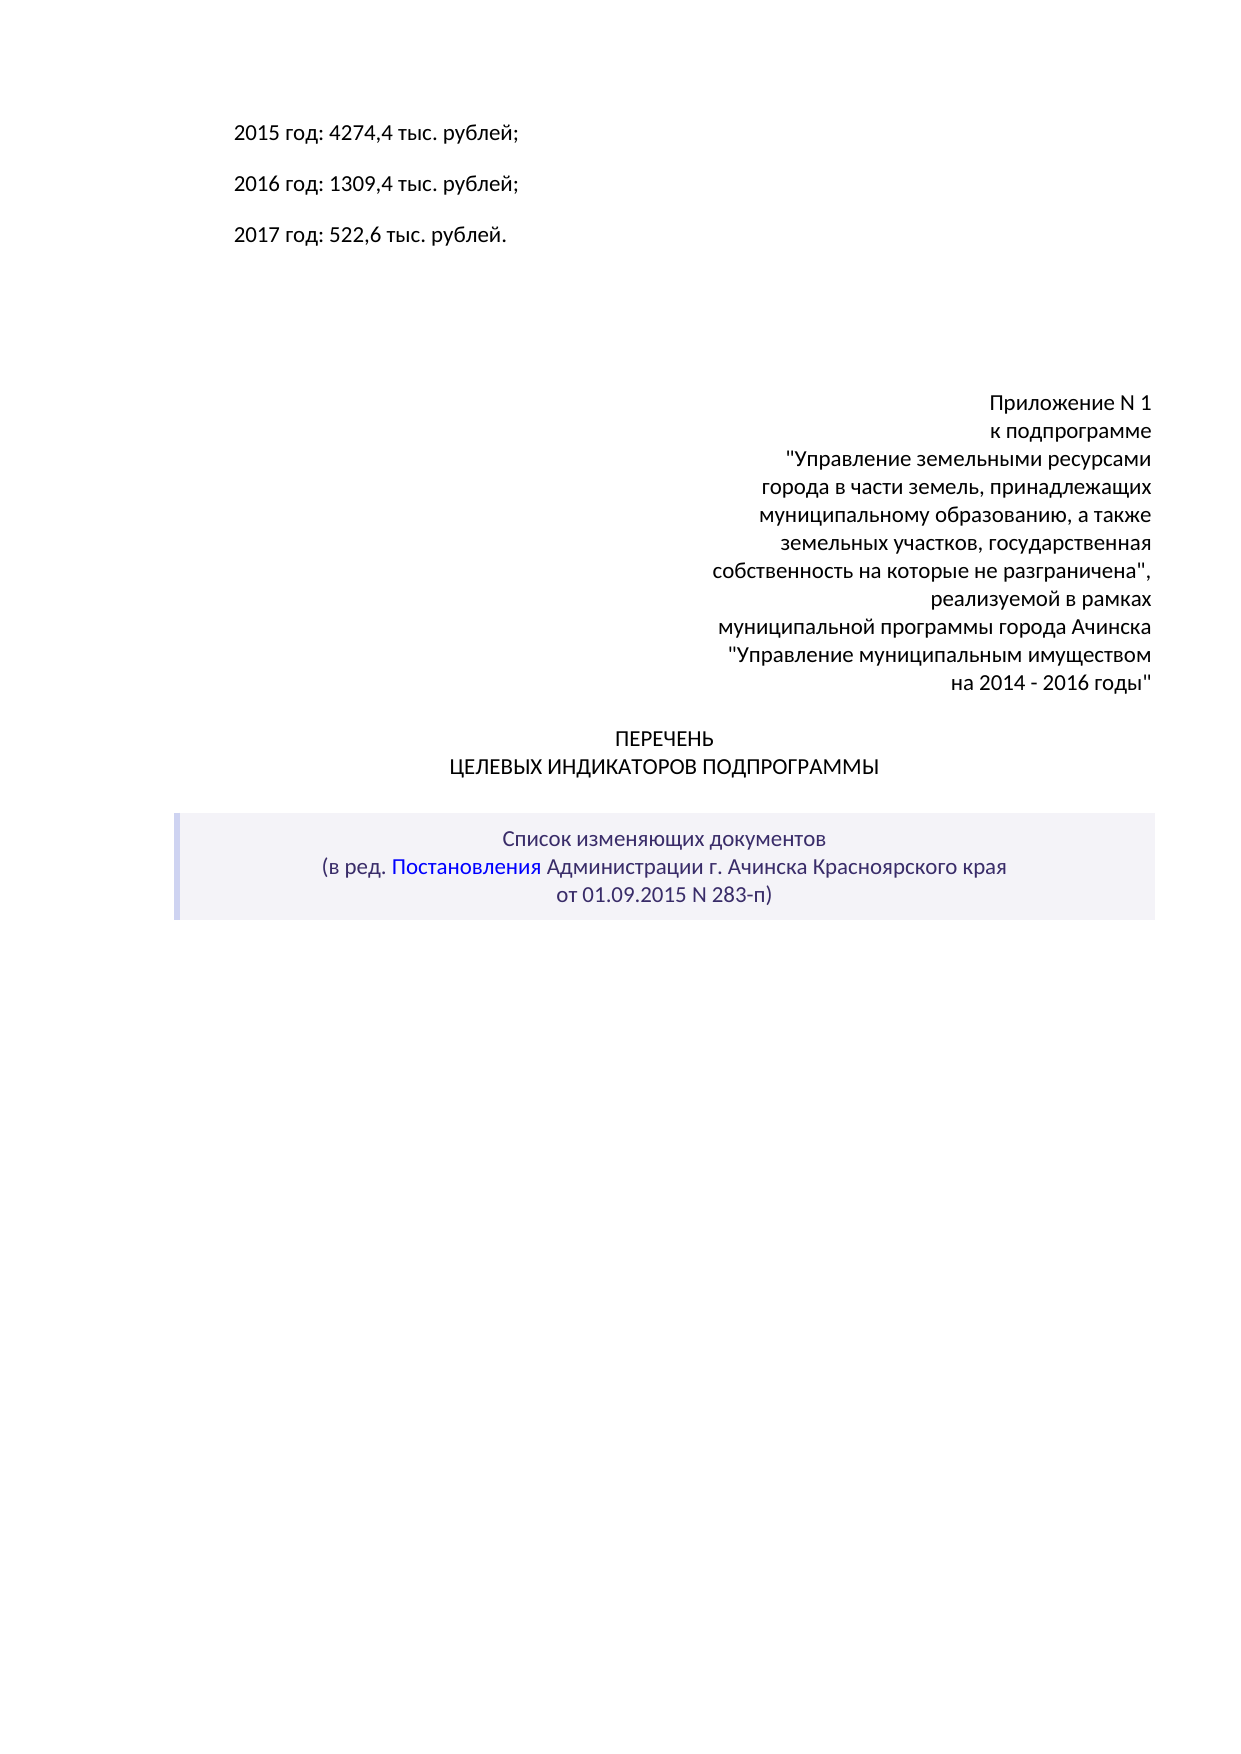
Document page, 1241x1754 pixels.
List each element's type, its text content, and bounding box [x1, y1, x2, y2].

text к подпрограмме [177, 416, 1152, 444]
text муниципальной программы города Ачинска [177, 612, 1152, 640]
text собственность на которые не разграничена", [177, 556, 1152, 584]
text города в части земель, принадлежащих [177, 472, 1152, 500]
text "Управление земельными ресурсами [177, 444, 1152, 472]
table_header Список изменяющих документов (в ред. Постановления Администрации г. Ачинска Красноярского края от 01.09.2015 N 283-п) [180, 813, 1149, 920]
text 2017 год: 522,6 тыс. рублей. [177, 220, 1152, 248]
text земельных участков, государственная [177, 528, 1152, 556]
text на 2014 - 2016 годы" [177, 668, 1152, 696]
text "Управление муниципальным имуществом [177, 640, 1152, 668]
text ПЕРЕЧЕНЬ [177, 724, 1152, 752]
text реализуемой в рамках [177, 584, 1152, 612]
text Приложение N 1 [177, 388, 1152, 416]
text муниципальному образованию, а также [177, 500, 1152, 528]
text ЦЕЛЕВЫХ ИНДИКАТОРОВ ПОДПРОГРАММЫ [177, 752, 1152, 780]
text 2015 год: 4274,4 тыс. рублей; [177, 118, 1152, 146]
text 2016 год: 1309,4 тыс. рублей; [177, 169, 1152, 197]
